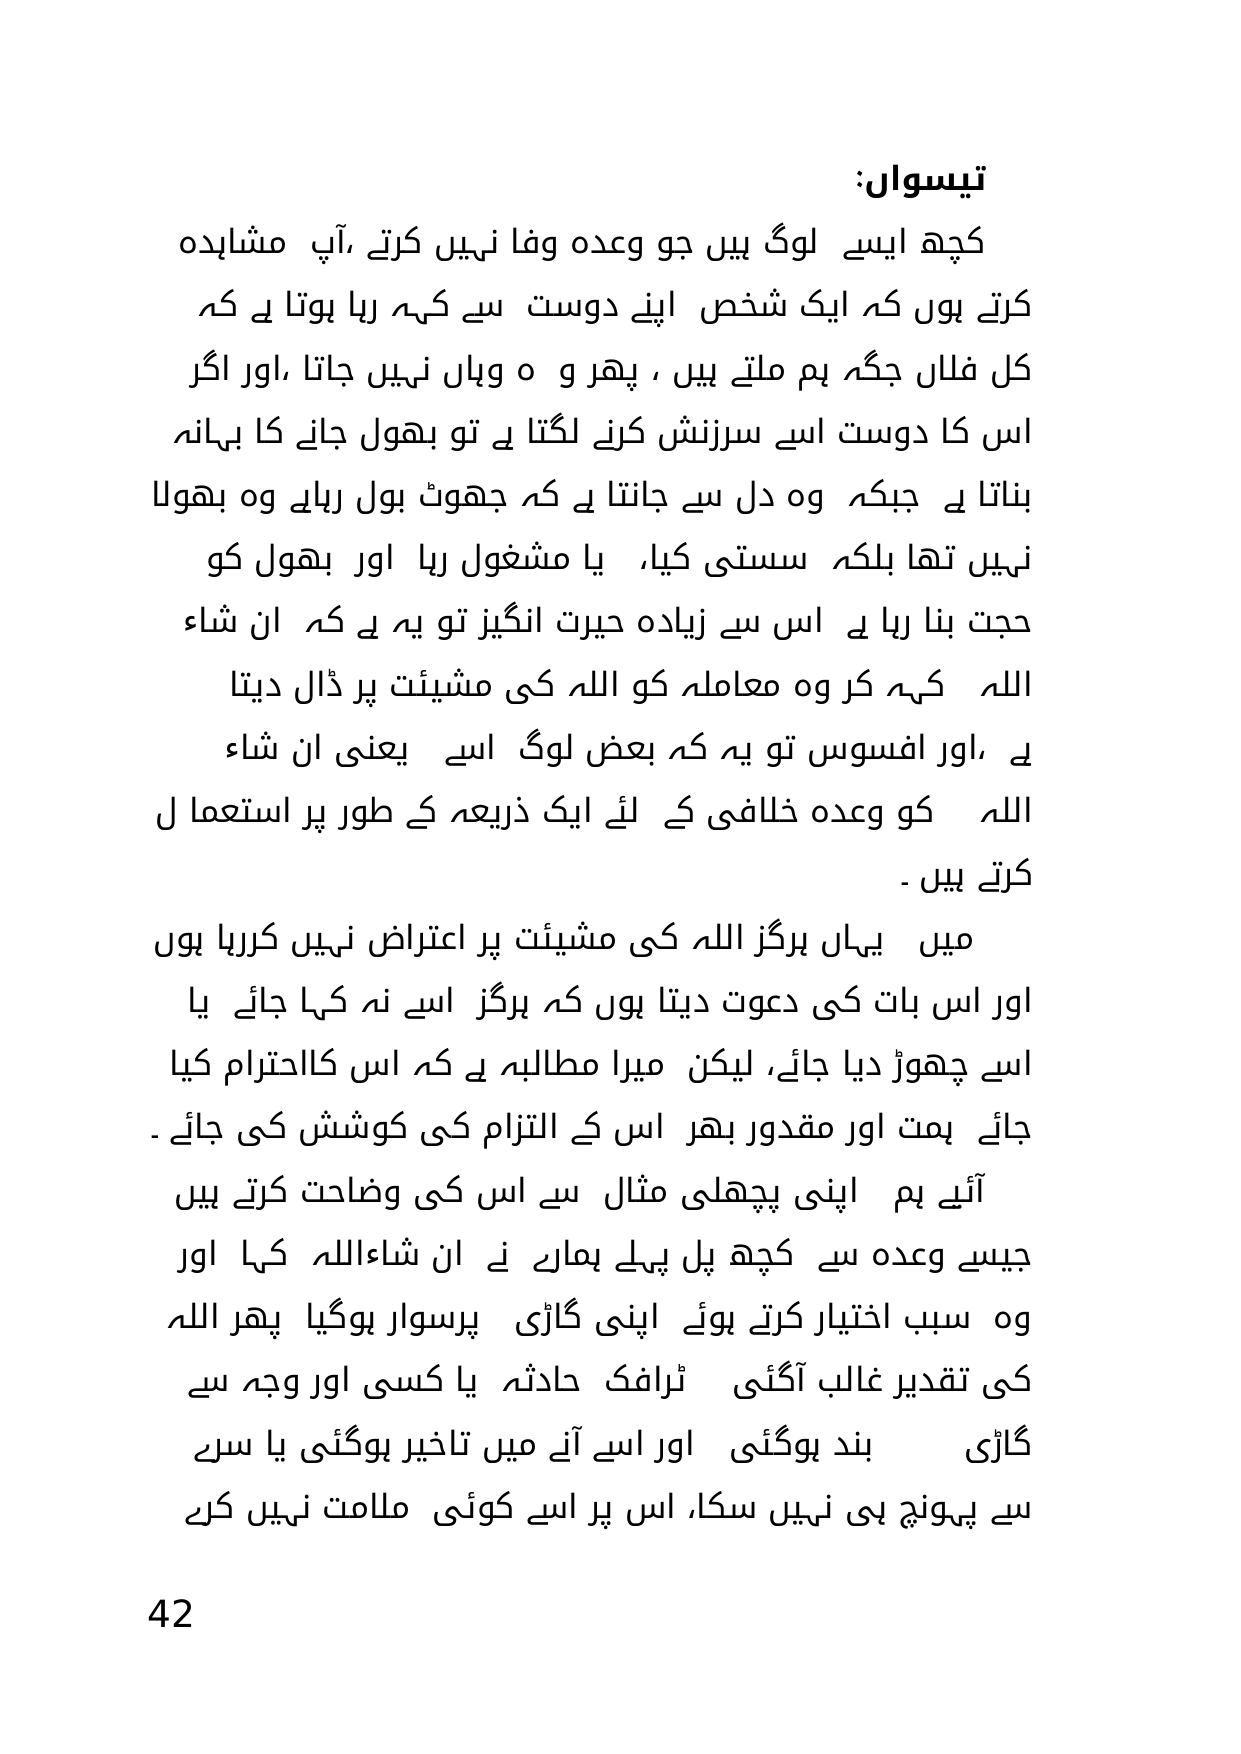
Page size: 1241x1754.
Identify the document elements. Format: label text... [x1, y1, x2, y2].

text کچھ ایسے لوگ ہیں جو وعدہ وفا نہیں کرتے ،آپ مشاہدہ کرتے ہوں کہ ایک شخص اپنے دوست سے کہہ رہا ہوتا ہے کہ کل فلاں جگہ ہم ملتے ہیں ، پھر و ہ وہاں نہیں جاتا ،اور اگر اس کا دوست اسے سرزنش کرنے لگتا ہے تو بھول جانے کا بہانہ بناتا ہے جبکہ وہ دل سے جانتا ہے کہ جھوٹ بول رہاہے وہ بھولا نہیں تھا بلکہ سستی کیا، یا مشغول رہا اور بھول کو حجت بنا رہا ہے اس سے زیادہ حیرت انگیز تو یہ ہے کہ ان شاء اللہ کہہ کر وہ معاملہ کو اللہ کی مشیئت پر ڈال دیتا ہے ،اور افسوس تو یہ کہ بعض لوگ اسے یعنی ان شاء اللہ کو وعدہ خلافی کے لئے ایک ذریعہ کے طور پر استعما ل کرتے ہیں ۔ [148, 211, 1033, 906]
text میں یہاں ہرگز اللہ کی مشیئت پر اعتراض نہیں کررہا ہوں اور اس بات کی دعوت دیتا ہوں کہ ہرگز اسے نہ کہا جائے یا اسے چھوڑ دیا جائے، لیکن میرا مطالبہ ہے کہ اس کااحترام کیا جائے ہمت اور مقدور بھر اس کے التزام کی کوشش کی جائے ۔ [148, 906, 1033, 1159]
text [148, 1159, 1033, 1539]
text تیسواں: [148, 148, 1033, 211]
